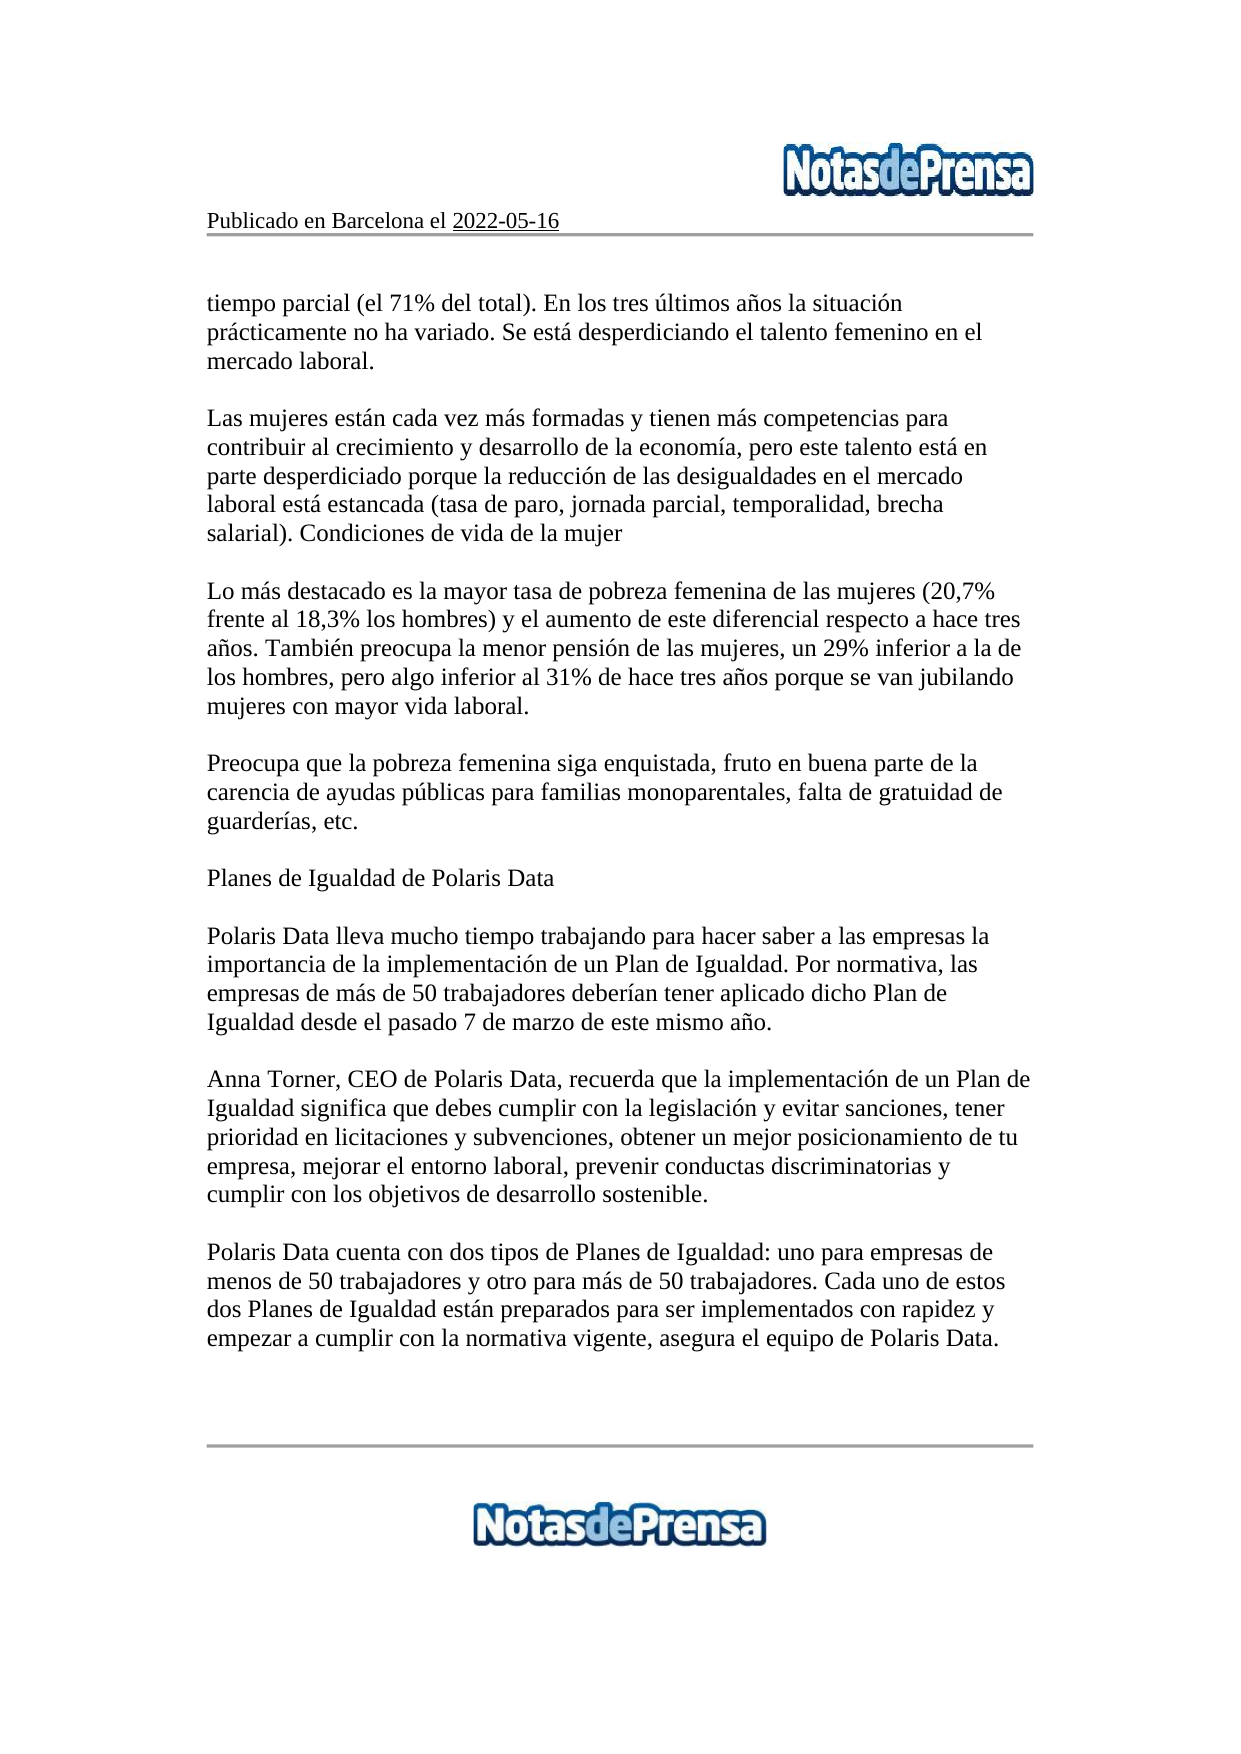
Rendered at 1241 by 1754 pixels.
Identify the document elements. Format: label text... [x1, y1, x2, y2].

picture [473, 1501, 767, 1548]
picture [783, 142, 1034, 199]
